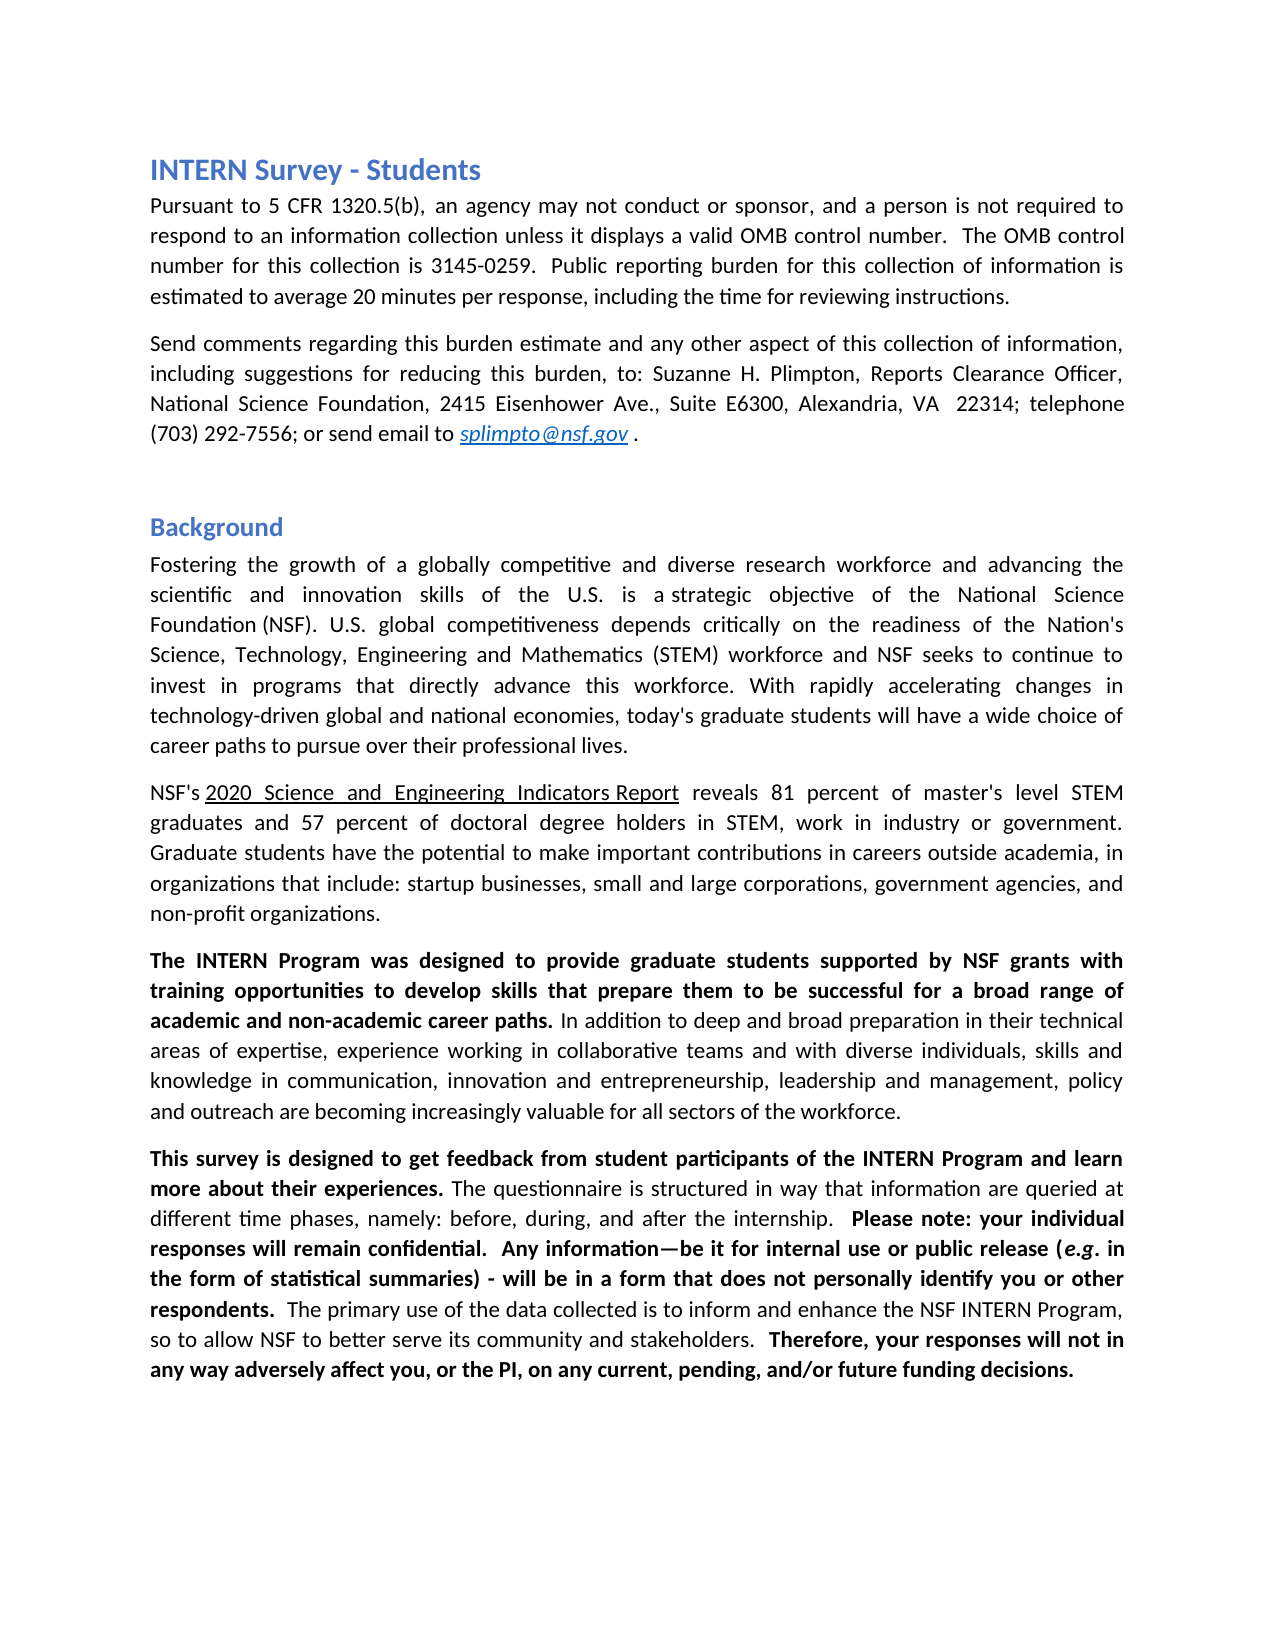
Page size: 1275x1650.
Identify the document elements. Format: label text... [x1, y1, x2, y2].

text Background [150, 510, 1125, 543]
text Send comments regarding this burden estimate and any other aspect of this collection of information, including suggestions for reducing this burden, to: Suzanne H. Plimpton, Reports Clearance Officer, National Science Foundation, 2415 Eisenhower Ave., Suite E6300, Alexandria, VA 22314; telephone (703) 292-7556; or send email to splimpto@nsf.gov . [150, 329, 1125, 447]
text Pursuant to 5 CFR 1320.5(b), an agency may not conduct or sponsor, and a person is not required to respond to an information collection unless it displays a valid OMB control number. The OMB control number for this collection is 3145-0259. Public reporting burden for this collection of information is estimated to average 20 minutes per response, including the time for reviewing instructions. [150, 191, 1125, 310]
text INTERN Survey - Students [150, 150, 1125, 188]
text Fostering the growth of a globally competitive and diverse research workforce and advancing the scientific and innovation skills of the U.S. is a strategic objective of the National Science Foundation (NSF). U.S. global competitiveness depends critically on the readiness of the Nation's Science, Technology, Engineering and Mathematics (STEM) workforce and NSF seeks to continue to invest in programs that directly advance this workforce. With rapidly accelerating changes in technology-driven global and national economies, today's graduate students will have a wide choice of career paths to pursue over their professional lives. [150, 578, 1125, 641]
text NSF's 2020 Science and Engineering Indicators Report reveals 81 percent of master's level STEM graduates and 57 percent of doctoral degree holders in STEM, work in industry or government. Graduate students have the potential to make important contributions in careers outside academia, in organizations that include: startup businesses, small and large corporations, government agencies, and non-profit organizations. [150, 897, 1125, 927]
